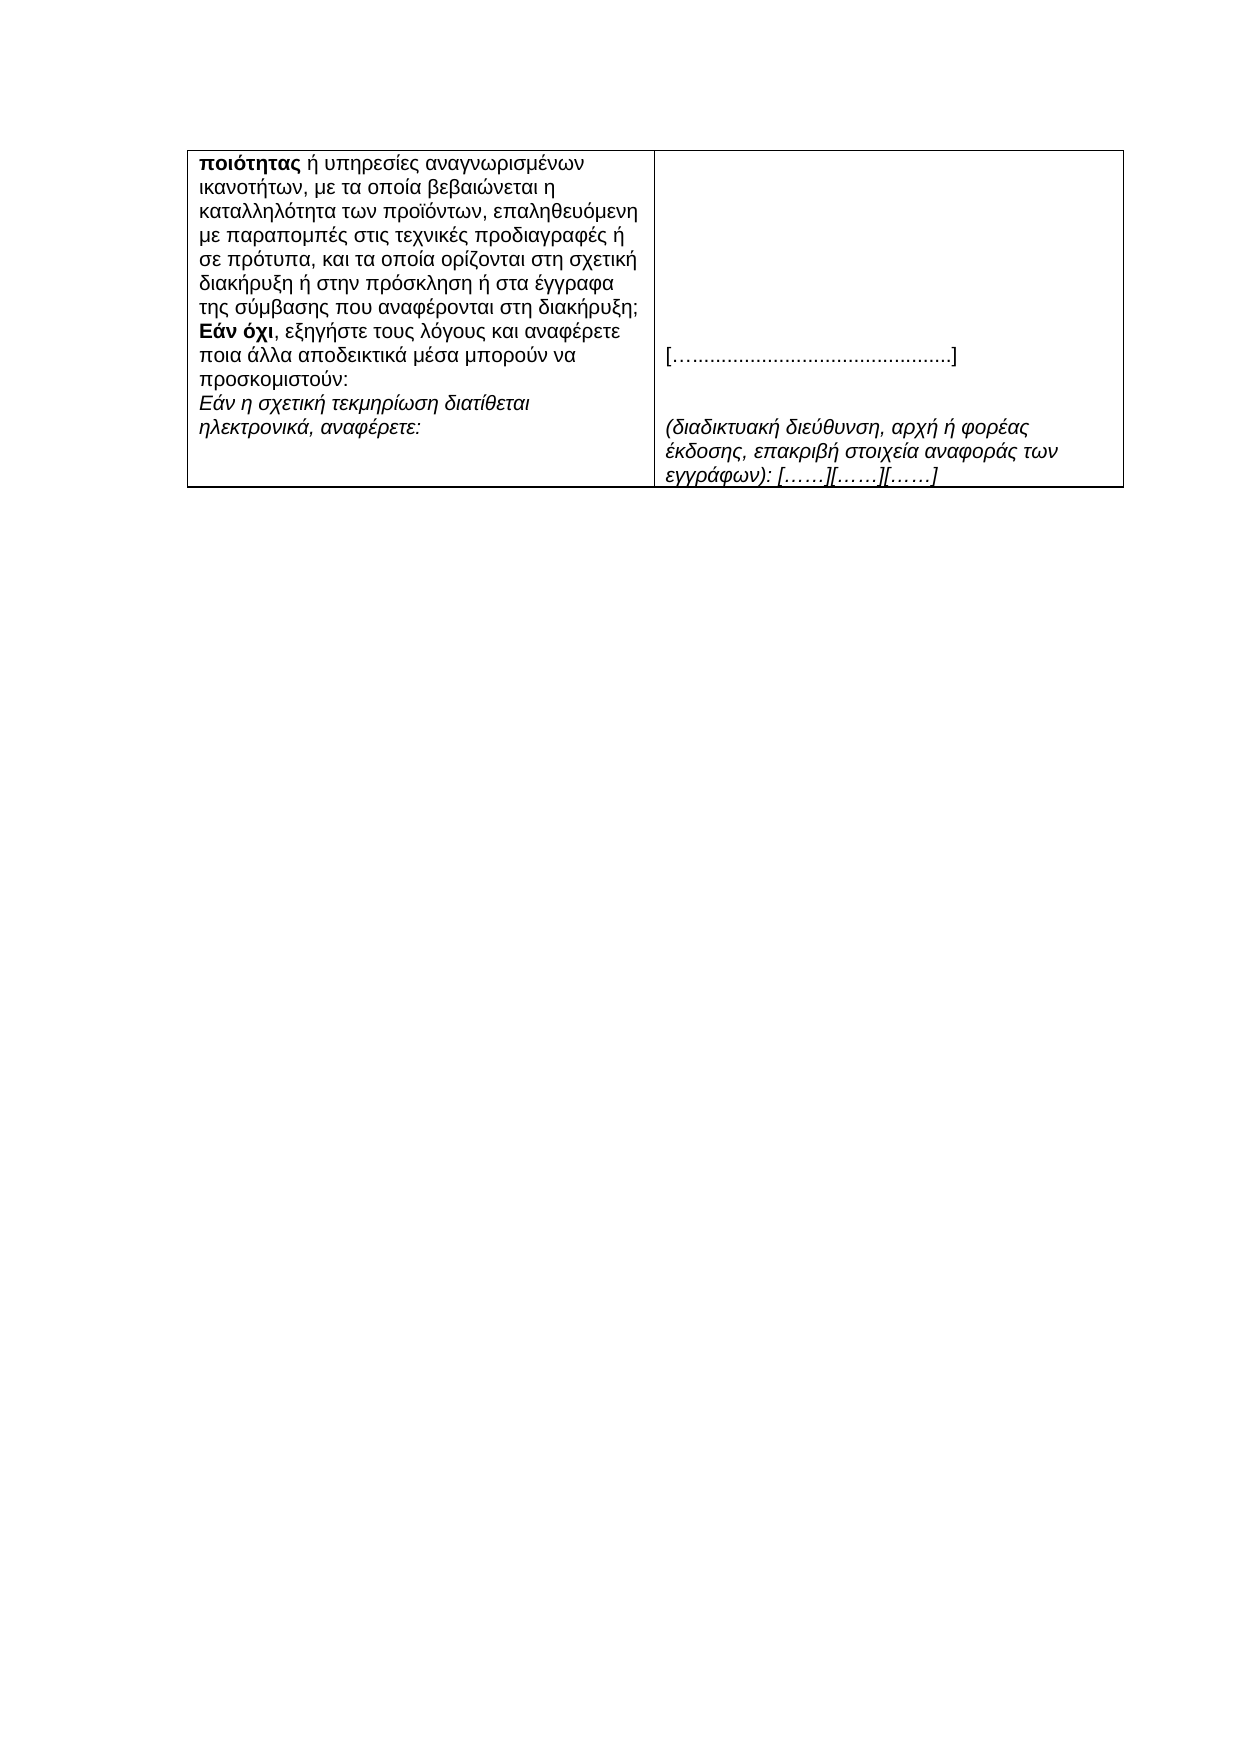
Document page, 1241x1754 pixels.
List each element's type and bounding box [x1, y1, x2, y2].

table_cell [188, 151, 654, 486]
table_cell [655, 151, 1123, 486]
